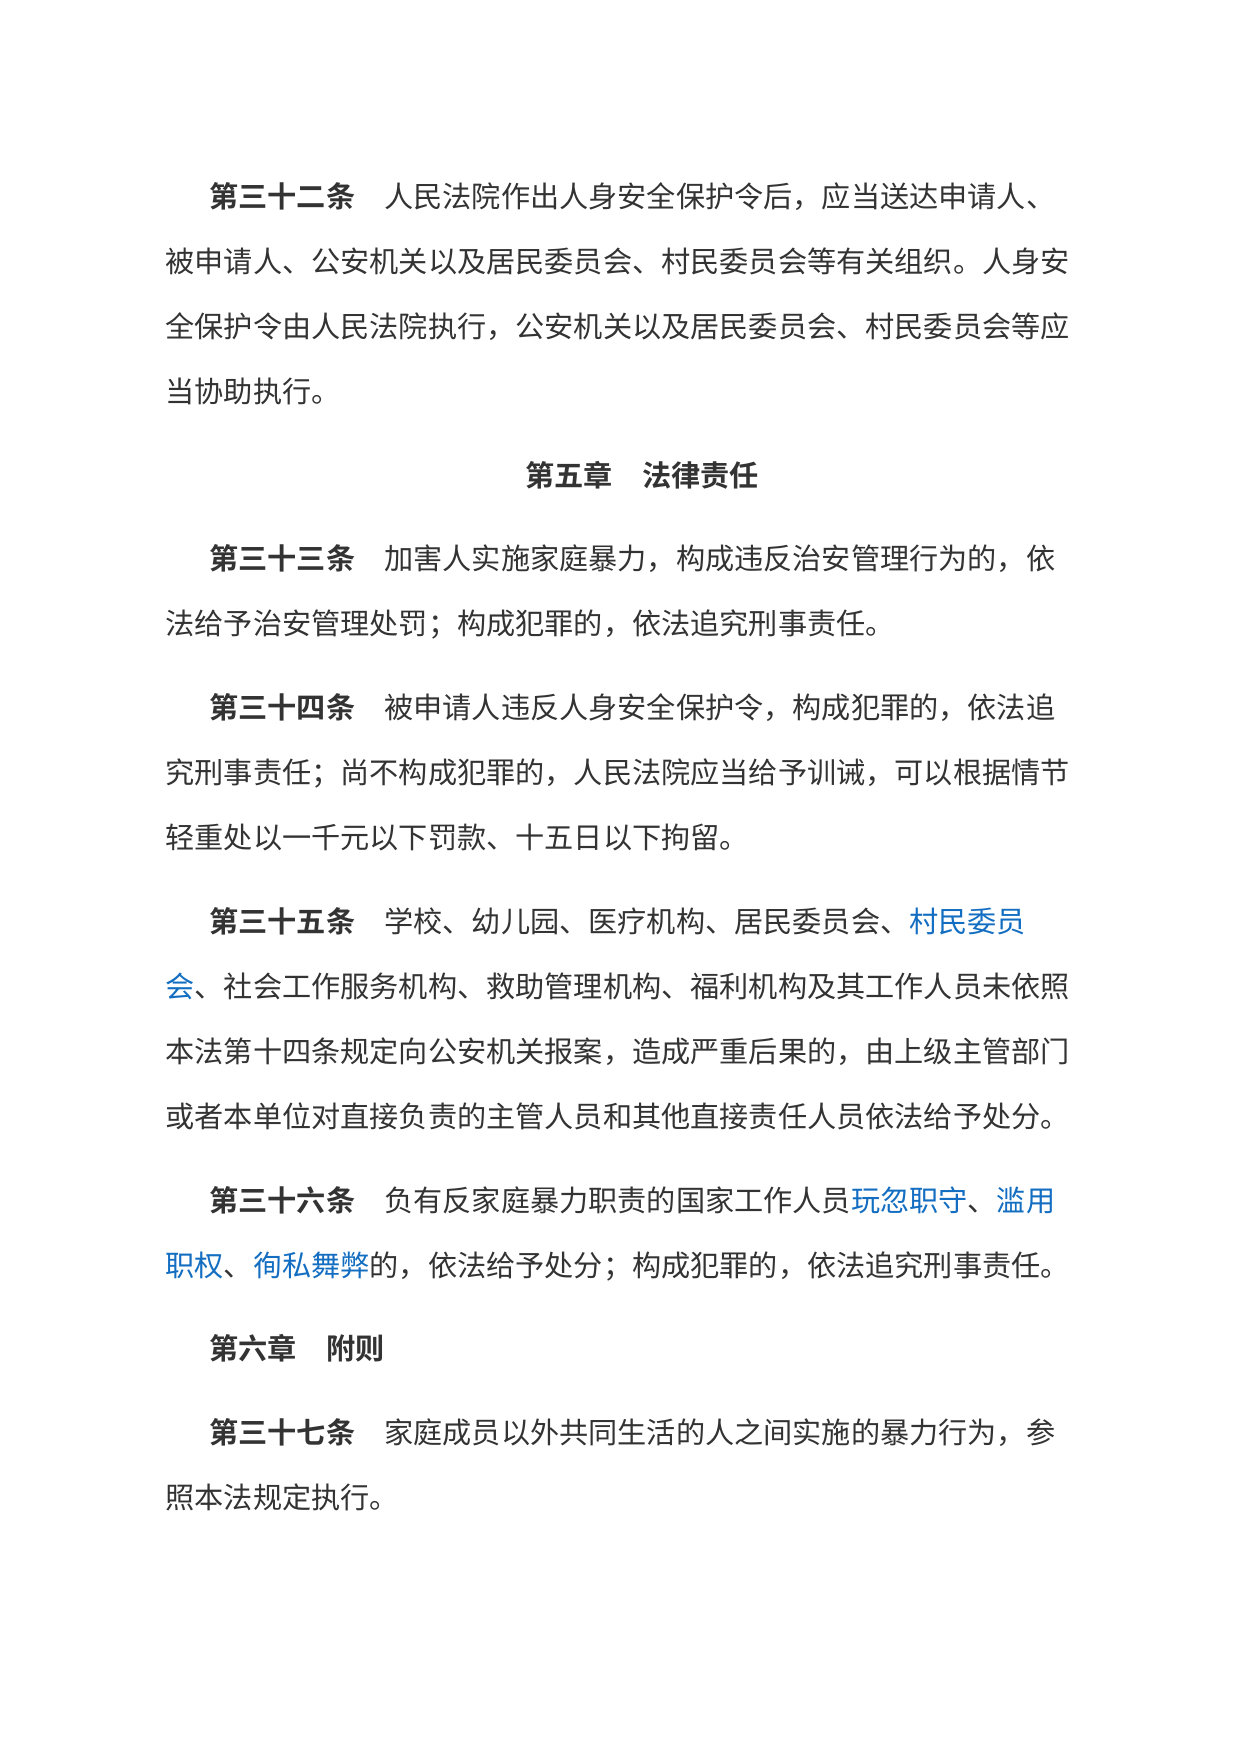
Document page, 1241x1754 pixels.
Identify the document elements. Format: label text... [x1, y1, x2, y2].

text 第六章 附则 [165, 1314, 1075, 1379]
text 第三十五条 学校、幼儿园、医疗机构、居民委员会、村民委员会、社会工作服务机构、救助管理机构、福利机构及其工作人员未依照本法第十四条规定向公安机关报案，造成严重后果的，由上级主管部门或者本单位对直接负责的主管人员和其他直接责任人员依法给予处分。 [165, 887, 1075, 1147]
text 第五章 法律责任 [165, 441, 1075, 506]
text 第三十四条 被申请人违反人身安全保护令，构成犯罪的，依法追究刑事责任；尚不构成犯罪的，人民法院应当给予训诫，可以根据情节轻重处以一千元以下罚款、十五日以下拘留。 [165, 673, 1075, 868]
text 第三十六条 负有反家庭暴力职责的国家工作人员玩忽职守、滥用职权、徇私舞弊的，依法给予处分；构成犯罪的，依法追究刑事责任。 [165, 1166, 1075, 1296]
text 第三十三条 加害人实施家庭暴力，构成违反治安管理行为的，依法给予治安管理处罚；构成犯罪的，依法追究刑事责任。 [165, 524, 1075, 654]
text 第三十二条 人民法院作出人身安全保护令后，应当送达申请人、被申请人、公安机关以及居民委员会、村民委员会等有关组织。人身安全保护令由人民法院执行，公安机关以及居民委员会、村民委员会等应当协助执行。 [165, 162, 1075, 422]
text 第三十七条 家庭成员以外共同生活的人之间实施的暴力行为，参照本法规定执行。 [165, 1398, 1075, 1528]
